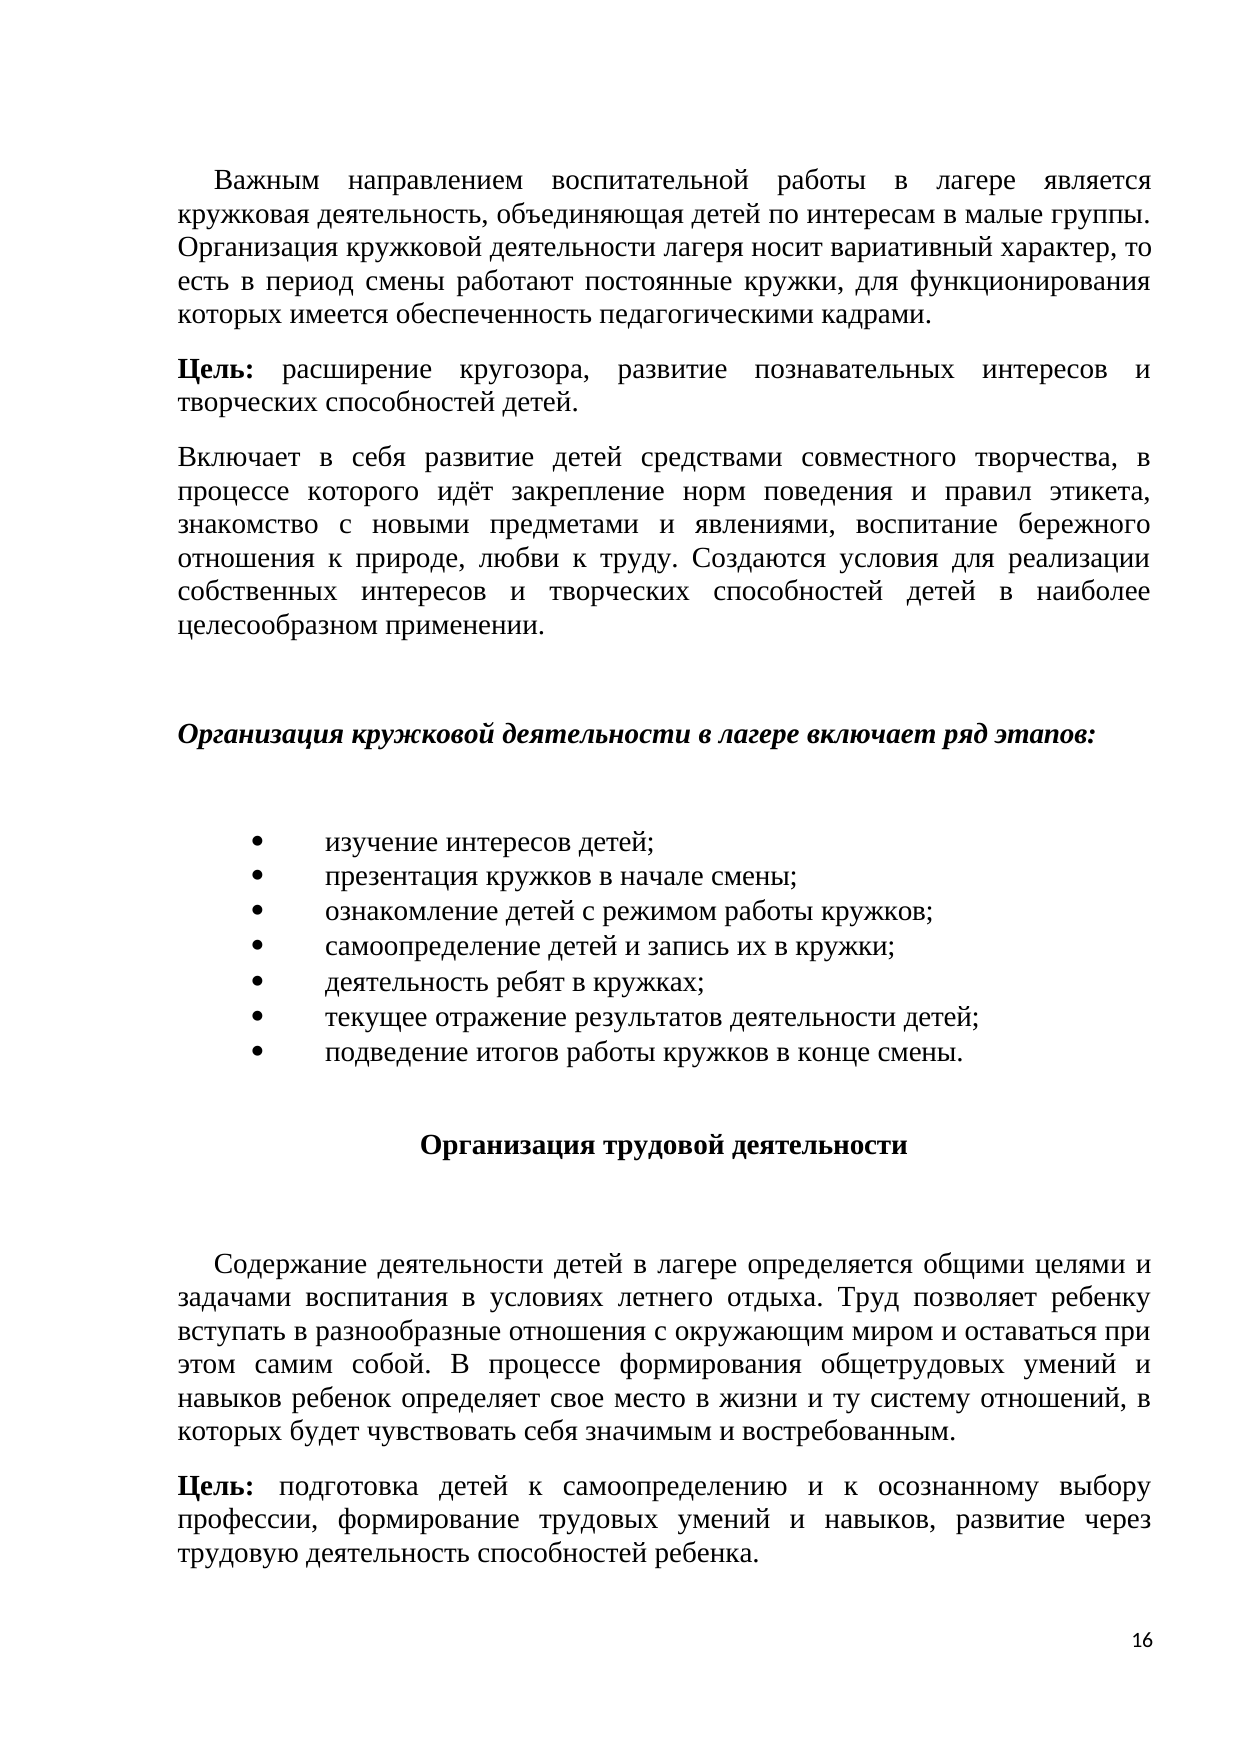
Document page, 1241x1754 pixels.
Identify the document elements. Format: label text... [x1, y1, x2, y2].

text Организация трудовой деятельности [419, 1127, 1211, 1161]
list деятельность ребят в кружках; [252, 963, 1211, 998]
text Цель: расширение кругозора, развитие познавательных интересов и творческих способностей детей. [177, 351, 1151, 418]
text Включает в себя развитие детей средствами совместного творчества, в процессе которого идёт закрепление норм поведения и правил этикета, знакомство с новыми предметами и явлениями, воспитание бережного отношения к природе, любви к труду. Создаются условия для реализации собственных интересов и творческих способностей детей в наиболее целесообразном применении. [177, 439, 1152, 640]
text Важным направлением воспитательной работы в лагере является кружковая деятельность, объединяющая детей по интересам в малые группы. Организация кружковой деятельности лагеря носит вариативный характер, то есть в период смены работают постоянные кружки, для функционирования которых имеется обеспеченность педагогическими кадрами. [177, 162, 1152, 330]
list самоопределение детей и запись их в кружки; [252, 927, 1211, 963]
list текущее отражение результатов деятельности детей; [252, 998, 1211, 1034]
list презентация кружков в начале смены; [252, 858, 1211, 891]
text Содержание деятельности детей в лагере определяется общими целями и задачами воспитания в условиях летнего отдыха. Труд позволяет ребенку вступать в разнообразные отношения с окружающим миром и оставаться при этом самим собой. В процессе формирования общетрудовых умений и навыков ребенок определяет свое место в жизни и ту систему отношений, в которых будет чувствовать себя значимым и востребованным. [177, 1246, 1152, 1447]
text Организация кружковой деятельности в лагере включает ряд этапов: [177, 716, 1211, 750]
text Цель: подготовка детей к самоопределению и к осознанному выбору профессии, формирование трудовых умений и навыков, развитие через трудовую деятельность способностей ребенка. [177, 1468, 1152, 1568]
list изучение интересов детей; [252, 824, 1211, 858]
list подведение итогов работы кружков в конце смены. [252, 1034, 1211, 1068]
list ознакомление детей с режимом работы кружков; [252, 891, 1211, 927]
